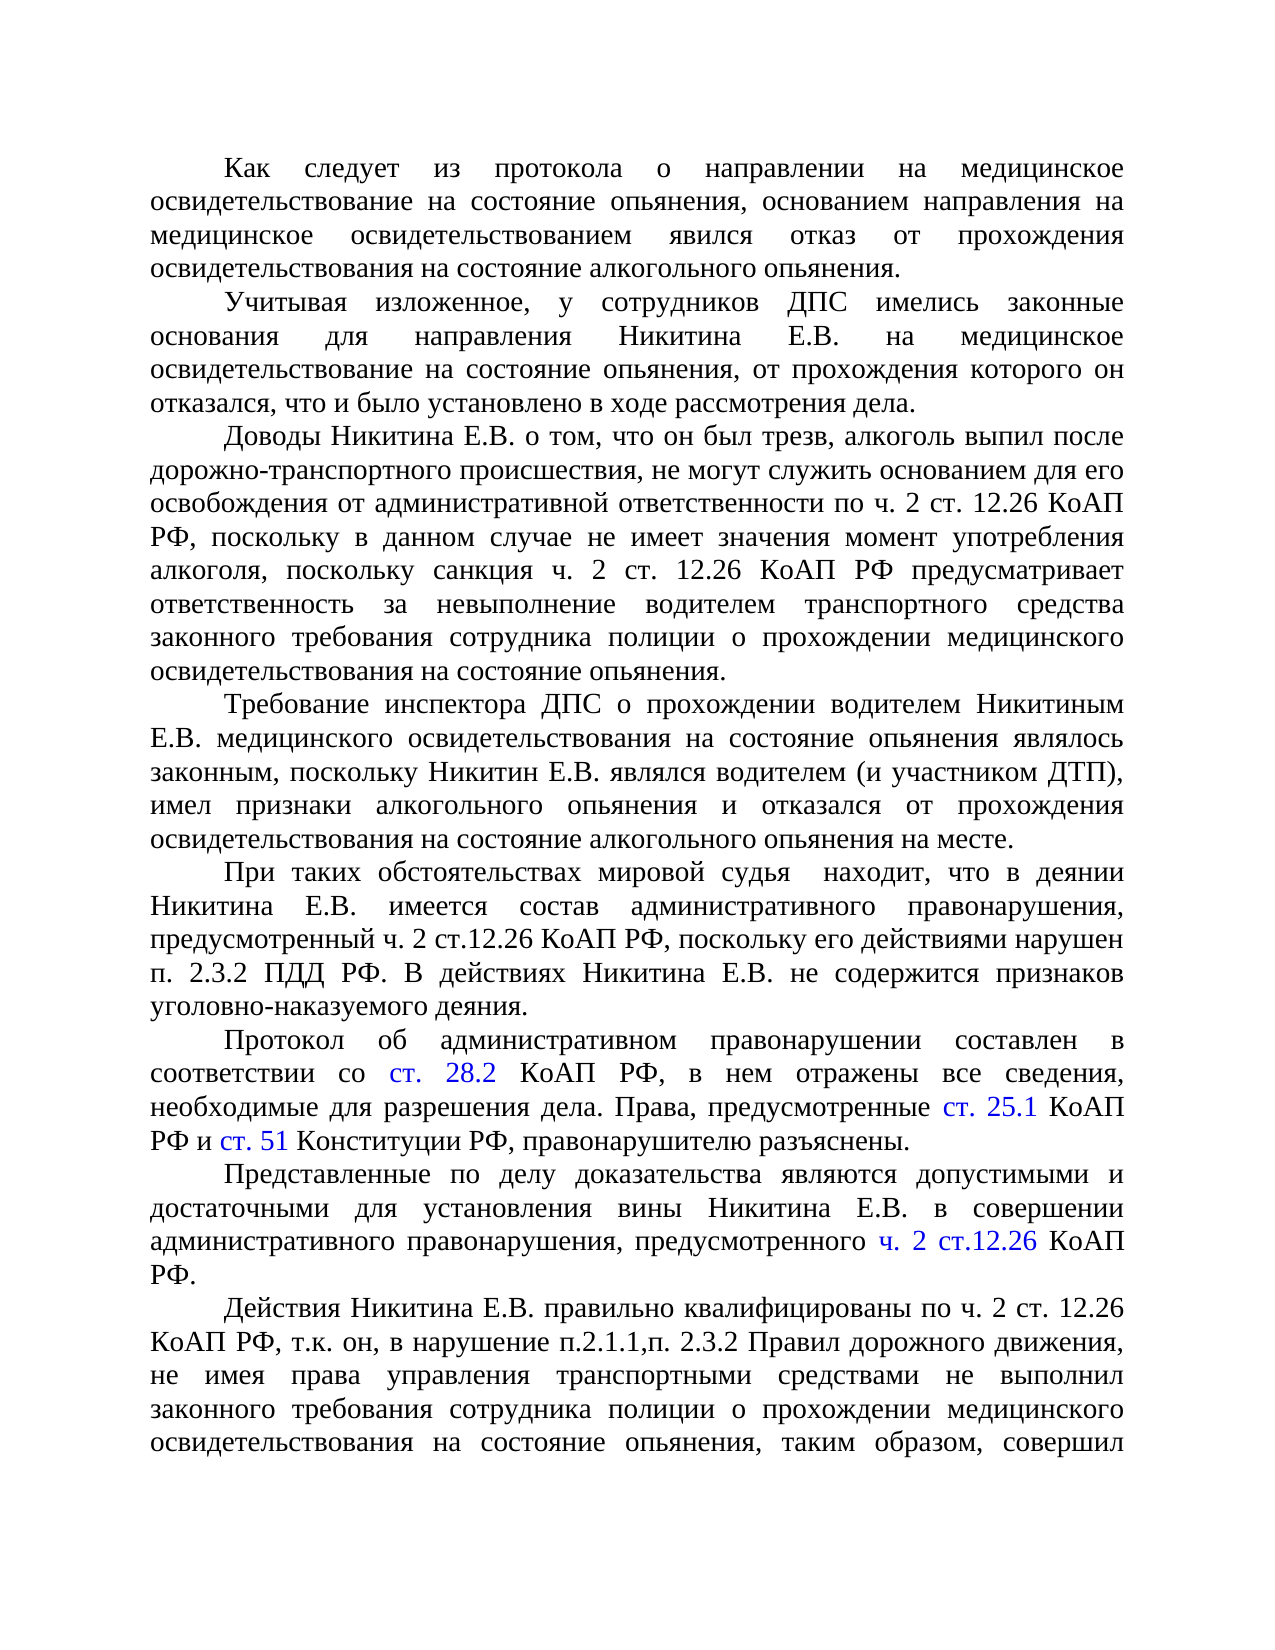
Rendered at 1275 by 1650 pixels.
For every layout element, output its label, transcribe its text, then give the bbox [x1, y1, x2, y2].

text Протокол об административном правонарушении составлен в соответствии со ст. 28.2 КоАП РФ, в нем отражены все сведения, необходимые для разрешения дела. Права, предусмотренные ст. 25.1 КоАП РФ и ст. 51 Конституции РФ, правонарушителю разъяснены. [150, 1022, 1125, 1156]
text Учитывая изложенное, у сотрудников ДПС имелись законные основания для направления Никитина Е.В. на медицинское освидетельствование на состояние опьянения, от прохождения которого он отказался, что и было установлено в ходе рассмотрения дела. [150, 284, 1125, 418]
text При таких обстоятельствах мировой судья находит, что в деянии Никитина Е.В. имеется состав административного правонарушения, предусмотренный ч. 2 ст.12.26 КоАП РФ, поскольку его действиями нарушен п. 2.3.2 ПДД РФ. В действиях Никитина Е.В. не содержится признаков уголовно-наказуемого деяния. [150, 854, 1125, 1022]
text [150, 1290, 1125, 1458]
text Как следует из протокола о направлении на медицинское освидетельствование на состояние опьянения, основанием направления на медицинское освидетельствованием явился отказ от прохождения освидетельствования на состояние алкогольного опьянения. [150, 150, 1125, 284]
text Представленные по делу доказательства являются допустимыми и достаточными для установления вины Никитина Е.В. в совершении административного правонарушения, предусмотренного ч. 2 ст.12.26 КоАП РФ. [150, 1156, 1125, 1290]
text Требование инспектора ДПС о прохождении водителем Никитиным Е.В. медицинского освидетельствования на состояние опьянения являлось законным, поскольку Никитин Е.В. являлся водителем (и участником ДТП), имел признаки алкогольного опьянения и отказался от прохождения освидетельствования на состояние алкогольного опьянения на месте. [150, 687, 1125, 854]
text Доводы Никитина Е.В. о том, что он был трезв, алкоголь выпил после дорожно-транспортного происшествия, не могут служить основанием для его освобождения от административной ответственности по ч. 2 ст. 12.26 КоАП РФ, поскольку в данном случае не имеет значения момент употребления алкоголя, поскольку санкция ч. 2 ст. 12.26 КоАП РФ предусматривает ответственность за невыполнение водителем транспортного средства законного требования сотрудника полиции о прохождении медицинского освидетельствования на состояние опьянения. [150, 418, 1125, 687]
